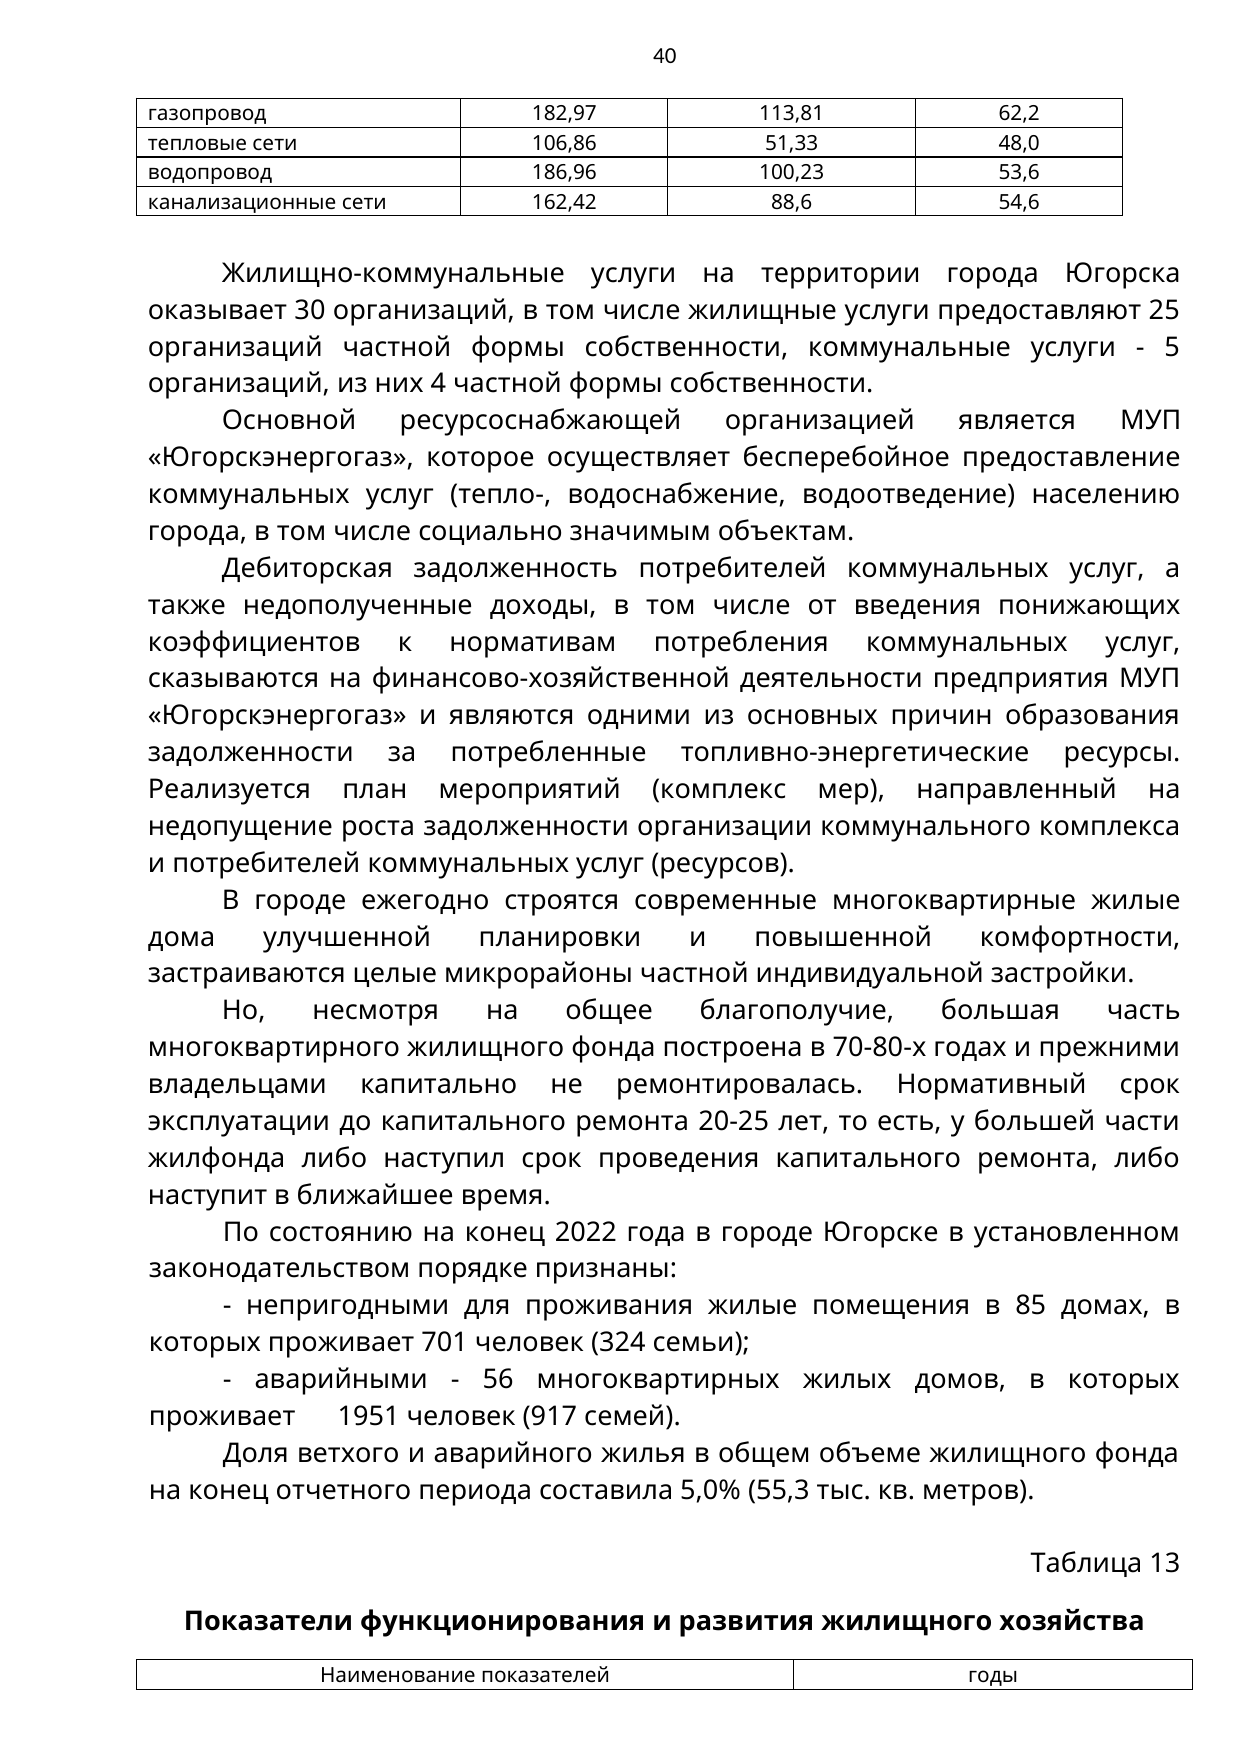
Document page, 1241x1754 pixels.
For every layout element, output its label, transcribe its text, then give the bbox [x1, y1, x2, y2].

text Основной ресурсоснабжающей организацией является МУП «Югорскэнергогаз», которое осуществляет бесперебойное предоставление коммунальных услуг (тепло-, водоснабжение, водоотведение) населению города, в том числе социально значимым объектам. [148, 401, 1181, 548]
text Доля ветхого и аварийного жилья в общем объеме жилищного фонда на конец отчетного периода составила 5,0% (55,3 тыс. кв. метров). [149, 1433, 1180, 1507]
text Таблица 13 [149, 1544, 1180, 1581]
table_header годы [794, 1660, 1192, 1689]
text Показатели функционирования и развития жилищного хозяйства [148, 1602, 1181, 1638]
text - аварийными - 56 многоквартирных жилых домов, в которых проживает 1951 человек (917 семей). [149, 1359, 1181, 1433]
table_cell 182,97 [461, 99, 667, 127]
text По состоянию на конец 2022 года в городе Югорске в установленном законодательством порядке признаны: [149, 1212, 1181, 1286]
text В городе ежегодно строятся современные многоквартирные жилые дома улучшенной планировки и повышенной комфортности, застраиваются целые микрорайоны частной индивидуальной застройки. [148, 880, 1181, 991]
table_cell 100,23 [668, 158, 915, 186]
table_cell 113,81 [668, 99, 915, 127]
table_cell 88,6 [668, 187, 915, 215]
table_cell 162,42 [461, 187, 667, 215]
text - непригодными для проживания жилые помещения в 85 домах, в которых проживает 701 человек (324 семьи); [149, 1286, 1181, 1359]
table_cell водопровод [137, 158, 460, 186]
table_cell 53,6 [916, 158, 1122, 186]
text Но, несмотря на общее благополучие, большая часть многоквартирного жилищного фонда построена в 70-80-х годах и прежними владельцами капитально не ремонтировалась. Нормативный срок эксплуатации до капитального ремонта 20-25 лет, то есть, у большей части жилфонда либо наступил срок проведения капитального ремонта, либо наступит в ближайшее время. [148, 991, 1181, 1212]
table_cell 106,86 [461, 128, 667, 156]
text Дебиторская задолженность потребителей коммунальных услуг, а также недополученные доходы, в том числе от введения понижающих коэффициентов к нормативам потребления коммунальных услуг, сказываются на финансово-хозяйственной деятельности предприятия МУП «Югорскэнергогаз» и являются одними из основных причин образования задолженности за потребленные топливно-энергетические ресурсы. Реализуется план мероприятий (комплекс мер), направленный на недопущение роста задолженности организации коммунального комплекса и потребителей коммунальных услуг (ресурсов). [148, 548, 1181, 880]
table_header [137, 1660, 793, 1689]
table_cell 54,6 [916, 187, 1122, 215]
table_cell 51,33 [668, 128, 915, 156]
table_cell 48,0 [916, 128, 1122, 156]
table_cell газопровод [137, 99, 460, 127]
text Жилищно-коммунальные услуги на территории города Югорска оказывает 30 организаций, в том числе жилищные услуги предоставляют 25 организаций частной формы собственности, коммунальные услуги - 5 организаций, из них 4 частной формы собственности. [148, 253, 1181, 401]
table_cell канализационные сети [137, 187, 460, 215]
table_cell тепловые сети [137, 128, 460, 156]
table_cell 186,96 [461, 158, 667, 186]
table_cell 62,2 [916, 99, 1122, 127]
